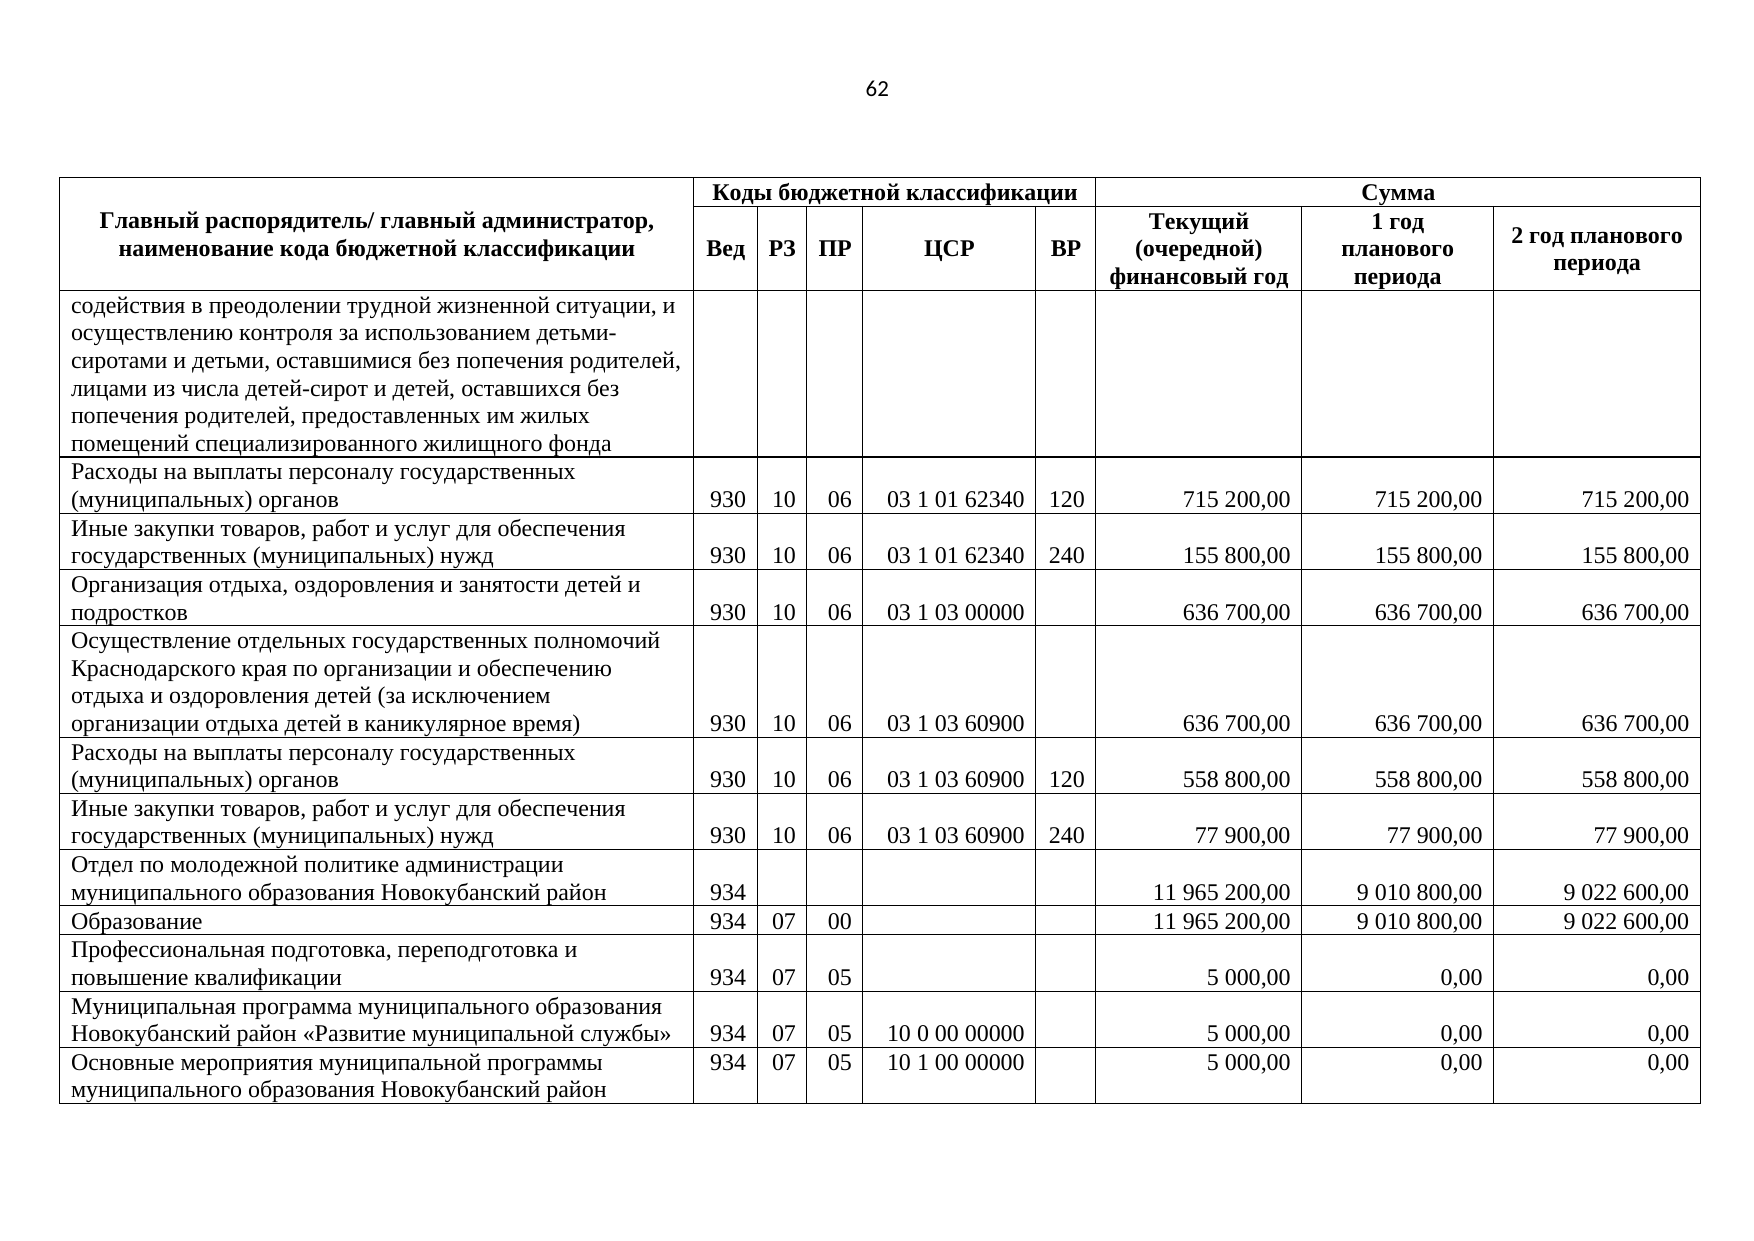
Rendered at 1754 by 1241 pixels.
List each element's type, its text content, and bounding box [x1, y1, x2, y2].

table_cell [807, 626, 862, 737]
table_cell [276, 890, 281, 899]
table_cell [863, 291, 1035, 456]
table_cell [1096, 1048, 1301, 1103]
table_header Коды бюджетной классификации [694, 178, 1095, 206]
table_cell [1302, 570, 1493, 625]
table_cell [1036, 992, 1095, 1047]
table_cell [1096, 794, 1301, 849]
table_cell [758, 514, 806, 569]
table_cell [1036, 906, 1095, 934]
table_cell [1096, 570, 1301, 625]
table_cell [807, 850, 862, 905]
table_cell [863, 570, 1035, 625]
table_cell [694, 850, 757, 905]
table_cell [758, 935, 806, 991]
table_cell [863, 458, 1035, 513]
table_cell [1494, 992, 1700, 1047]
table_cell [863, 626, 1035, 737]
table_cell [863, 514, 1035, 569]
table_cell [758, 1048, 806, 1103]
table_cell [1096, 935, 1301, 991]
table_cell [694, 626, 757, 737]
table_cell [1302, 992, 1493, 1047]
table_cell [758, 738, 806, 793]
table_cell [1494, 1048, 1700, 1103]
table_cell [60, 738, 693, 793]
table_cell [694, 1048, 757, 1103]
table_header Сумма [1096, 178, 1700, 206]
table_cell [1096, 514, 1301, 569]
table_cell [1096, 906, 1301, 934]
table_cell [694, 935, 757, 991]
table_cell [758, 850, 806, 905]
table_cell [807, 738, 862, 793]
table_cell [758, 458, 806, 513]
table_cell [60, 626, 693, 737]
table_cell 2 год планового периода [1494, 207, 1700, 290]
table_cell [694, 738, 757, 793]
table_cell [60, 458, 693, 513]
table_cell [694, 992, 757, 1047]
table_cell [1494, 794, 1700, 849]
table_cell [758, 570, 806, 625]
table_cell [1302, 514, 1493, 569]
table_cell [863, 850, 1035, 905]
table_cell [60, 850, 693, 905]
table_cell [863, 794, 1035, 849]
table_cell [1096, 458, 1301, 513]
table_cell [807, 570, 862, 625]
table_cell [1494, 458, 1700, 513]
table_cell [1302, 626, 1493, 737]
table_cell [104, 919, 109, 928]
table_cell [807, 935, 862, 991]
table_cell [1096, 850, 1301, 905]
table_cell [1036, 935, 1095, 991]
table_cell Вед [694, 207, 757, 290]
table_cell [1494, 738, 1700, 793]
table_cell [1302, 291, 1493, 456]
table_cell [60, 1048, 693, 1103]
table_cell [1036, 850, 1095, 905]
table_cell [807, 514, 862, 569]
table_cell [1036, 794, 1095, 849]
table_header Главный распорядитель/ главный администратор, наименование кода бюджетной классификации [60, 178, 693, 290]
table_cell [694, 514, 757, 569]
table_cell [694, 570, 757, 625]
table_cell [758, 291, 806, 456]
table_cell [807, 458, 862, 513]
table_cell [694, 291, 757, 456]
table_cell РЗ [758, 207, 806, 290]
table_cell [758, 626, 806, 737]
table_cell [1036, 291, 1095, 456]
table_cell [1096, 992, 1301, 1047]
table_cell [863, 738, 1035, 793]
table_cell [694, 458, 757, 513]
table_cell Текущий (очередной) финансовый год [1096, 207, 1301, 290]
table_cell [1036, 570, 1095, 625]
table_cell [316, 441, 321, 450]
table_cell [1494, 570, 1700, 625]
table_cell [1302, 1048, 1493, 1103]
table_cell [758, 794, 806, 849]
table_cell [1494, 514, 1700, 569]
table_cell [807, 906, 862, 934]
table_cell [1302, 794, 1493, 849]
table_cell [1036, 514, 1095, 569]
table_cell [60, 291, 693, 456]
table_cell 1 год планового периода [1302, 207, 1493, 290]
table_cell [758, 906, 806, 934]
table_cell ВР [1036, 207, 1095, 290]
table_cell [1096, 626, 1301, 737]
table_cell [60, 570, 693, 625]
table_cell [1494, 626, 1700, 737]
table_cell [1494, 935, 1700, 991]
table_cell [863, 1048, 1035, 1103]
table_cell ЦСР [863, 207, 1035, 290]
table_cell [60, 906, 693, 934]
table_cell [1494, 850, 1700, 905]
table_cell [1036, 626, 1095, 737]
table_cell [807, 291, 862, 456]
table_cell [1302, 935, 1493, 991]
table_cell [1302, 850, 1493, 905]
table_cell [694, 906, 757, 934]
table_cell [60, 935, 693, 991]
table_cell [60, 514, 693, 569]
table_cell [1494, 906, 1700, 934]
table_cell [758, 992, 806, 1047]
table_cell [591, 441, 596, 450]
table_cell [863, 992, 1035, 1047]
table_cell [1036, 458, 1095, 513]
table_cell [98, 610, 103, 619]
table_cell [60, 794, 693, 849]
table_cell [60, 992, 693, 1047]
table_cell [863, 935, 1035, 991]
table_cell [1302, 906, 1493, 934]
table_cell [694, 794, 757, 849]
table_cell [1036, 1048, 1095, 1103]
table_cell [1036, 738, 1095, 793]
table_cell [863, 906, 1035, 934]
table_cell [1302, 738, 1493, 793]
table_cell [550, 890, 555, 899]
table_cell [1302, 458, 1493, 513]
table_cell ПР [807, 207, 862, 290]
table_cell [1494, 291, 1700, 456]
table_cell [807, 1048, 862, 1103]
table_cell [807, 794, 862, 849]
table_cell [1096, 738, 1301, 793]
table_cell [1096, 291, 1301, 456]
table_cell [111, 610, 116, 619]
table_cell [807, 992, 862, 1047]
